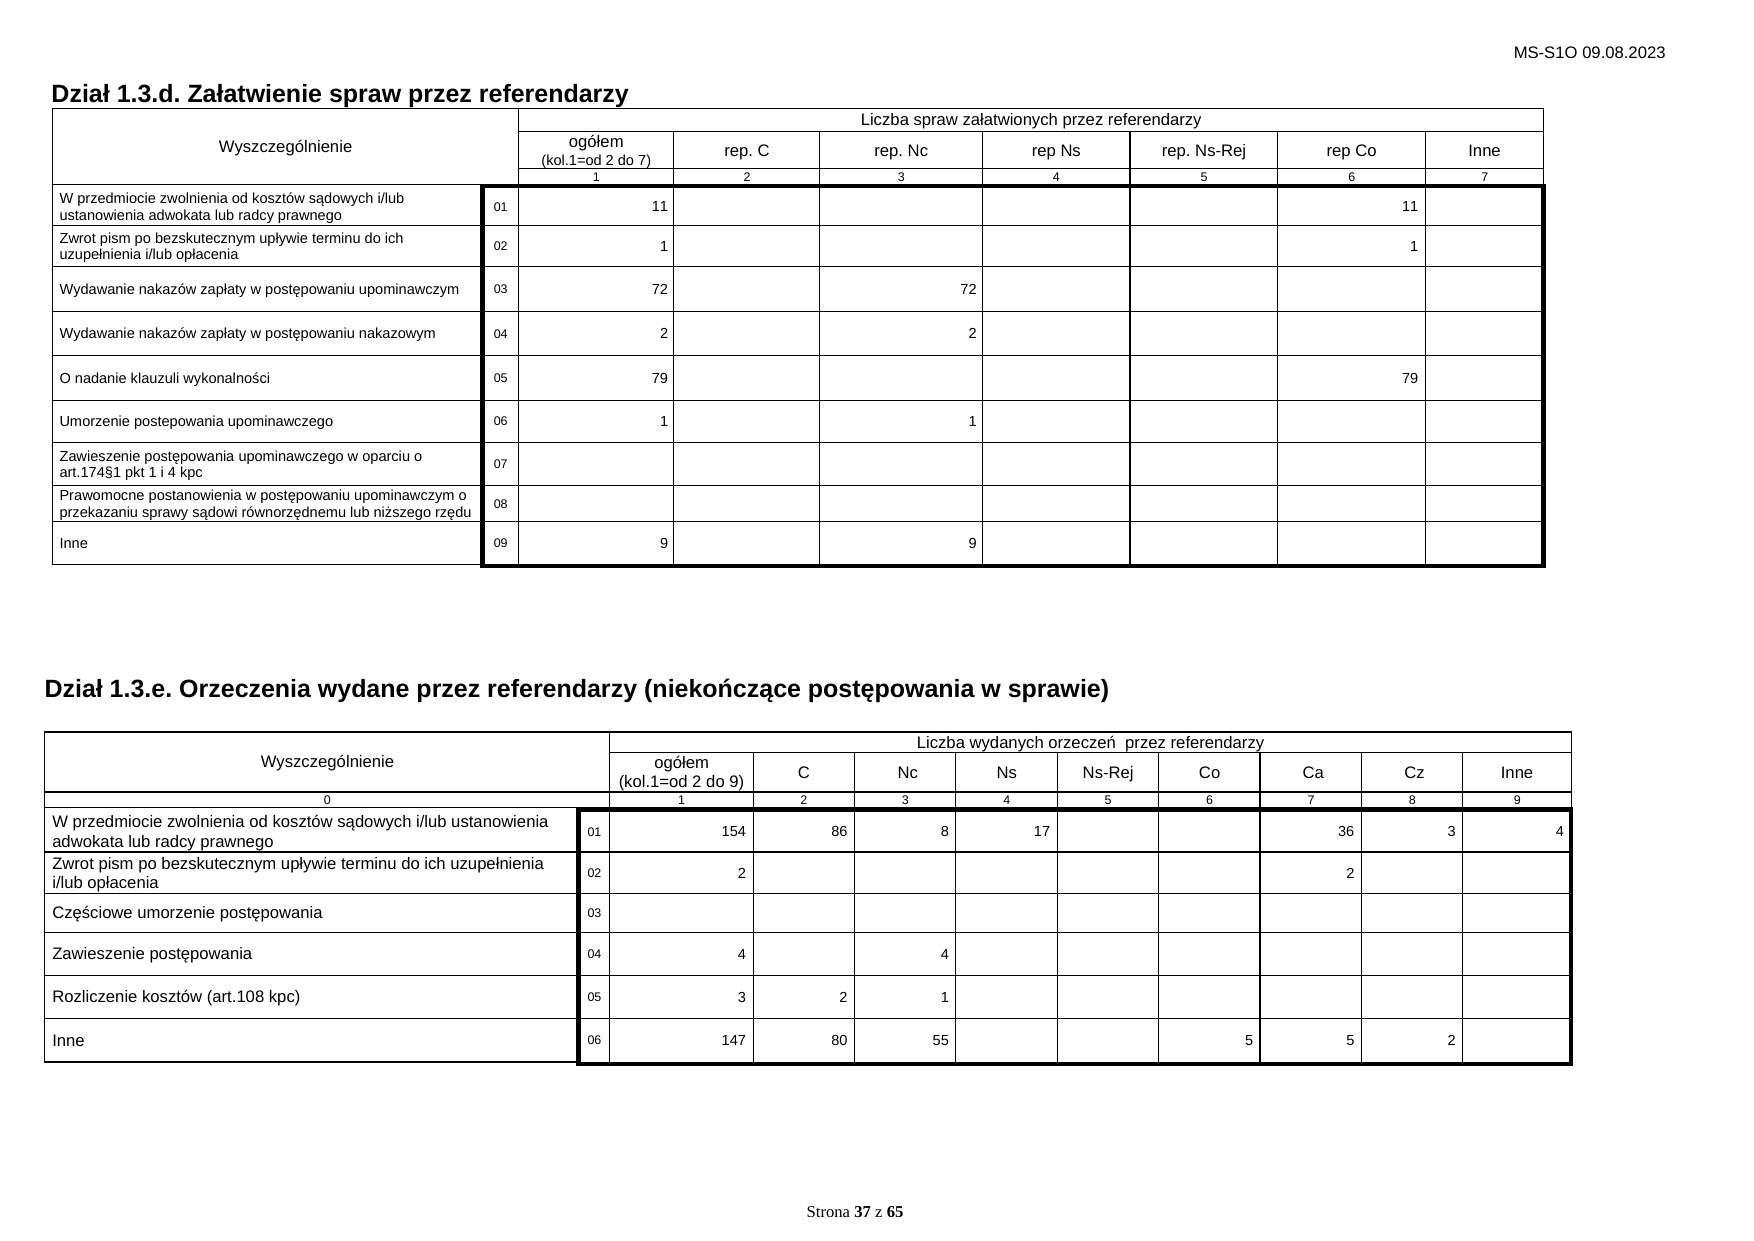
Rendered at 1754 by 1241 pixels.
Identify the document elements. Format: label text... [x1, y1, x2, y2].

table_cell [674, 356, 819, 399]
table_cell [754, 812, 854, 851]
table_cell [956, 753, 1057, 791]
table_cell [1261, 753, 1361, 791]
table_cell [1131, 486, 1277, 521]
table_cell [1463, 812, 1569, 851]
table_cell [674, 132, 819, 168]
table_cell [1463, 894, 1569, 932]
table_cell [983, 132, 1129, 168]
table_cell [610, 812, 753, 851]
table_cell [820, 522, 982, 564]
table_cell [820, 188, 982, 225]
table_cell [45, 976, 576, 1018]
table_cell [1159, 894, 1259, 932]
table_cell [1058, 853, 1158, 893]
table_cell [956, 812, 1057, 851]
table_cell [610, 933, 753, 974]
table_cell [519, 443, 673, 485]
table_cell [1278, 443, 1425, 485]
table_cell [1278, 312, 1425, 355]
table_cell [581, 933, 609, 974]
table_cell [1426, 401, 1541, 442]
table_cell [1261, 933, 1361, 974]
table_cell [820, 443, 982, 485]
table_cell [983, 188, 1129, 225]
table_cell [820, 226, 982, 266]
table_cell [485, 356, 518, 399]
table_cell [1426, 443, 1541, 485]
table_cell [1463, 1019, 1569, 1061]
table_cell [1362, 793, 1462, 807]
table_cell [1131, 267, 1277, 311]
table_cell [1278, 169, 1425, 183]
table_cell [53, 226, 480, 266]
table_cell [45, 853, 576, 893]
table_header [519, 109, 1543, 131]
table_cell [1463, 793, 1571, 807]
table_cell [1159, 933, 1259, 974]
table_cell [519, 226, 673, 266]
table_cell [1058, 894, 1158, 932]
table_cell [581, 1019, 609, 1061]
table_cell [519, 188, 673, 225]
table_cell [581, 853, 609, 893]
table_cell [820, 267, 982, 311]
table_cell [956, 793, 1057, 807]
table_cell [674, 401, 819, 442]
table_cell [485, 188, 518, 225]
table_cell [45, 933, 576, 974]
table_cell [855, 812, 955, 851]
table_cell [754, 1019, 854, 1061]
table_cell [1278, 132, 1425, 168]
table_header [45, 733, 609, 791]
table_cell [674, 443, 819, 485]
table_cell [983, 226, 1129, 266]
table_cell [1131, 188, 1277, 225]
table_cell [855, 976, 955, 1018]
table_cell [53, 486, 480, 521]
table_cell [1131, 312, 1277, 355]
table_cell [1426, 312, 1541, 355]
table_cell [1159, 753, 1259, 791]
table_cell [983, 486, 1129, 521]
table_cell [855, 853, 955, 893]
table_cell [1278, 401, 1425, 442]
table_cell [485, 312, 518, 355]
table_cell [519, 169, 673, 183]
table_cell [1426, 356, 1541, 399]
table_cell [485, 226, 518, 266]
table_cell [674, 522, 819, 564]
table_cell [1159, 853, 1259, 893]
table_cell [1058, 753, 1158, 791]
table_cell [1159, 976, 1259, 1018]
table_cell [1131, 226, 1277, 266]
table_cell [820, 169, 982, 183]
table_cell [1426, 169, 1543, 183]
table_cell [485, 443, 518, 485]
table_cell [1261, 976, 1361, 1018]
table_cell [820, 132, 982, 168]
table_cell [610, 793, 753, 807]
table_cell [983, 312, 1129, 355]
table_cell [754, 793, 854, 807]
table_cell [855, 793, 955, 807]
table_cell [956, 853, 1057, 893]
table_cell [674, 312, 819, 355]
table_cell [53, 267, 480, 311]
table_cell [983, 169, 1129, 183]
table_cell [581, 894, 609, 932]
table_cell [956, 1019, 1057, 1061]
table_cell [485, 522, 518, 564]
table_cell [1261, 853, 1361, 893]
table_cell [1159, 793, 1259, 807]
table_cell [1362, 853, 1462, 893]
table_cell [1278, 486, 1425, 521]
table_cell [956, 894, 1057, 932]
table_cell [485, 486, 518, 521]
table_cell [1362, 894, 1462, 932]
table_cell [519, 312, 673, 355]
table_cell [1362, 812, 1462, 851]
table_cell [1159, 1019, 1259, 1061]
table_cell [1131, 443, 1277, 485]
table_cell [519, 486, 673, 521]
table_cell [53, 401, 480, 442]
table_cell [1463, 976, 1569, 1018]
text Dział 1.3.e. Orzeczenia wydane przez referendarzy (niekończące postępowania w sprawie) [44, 674, 1665, 703]
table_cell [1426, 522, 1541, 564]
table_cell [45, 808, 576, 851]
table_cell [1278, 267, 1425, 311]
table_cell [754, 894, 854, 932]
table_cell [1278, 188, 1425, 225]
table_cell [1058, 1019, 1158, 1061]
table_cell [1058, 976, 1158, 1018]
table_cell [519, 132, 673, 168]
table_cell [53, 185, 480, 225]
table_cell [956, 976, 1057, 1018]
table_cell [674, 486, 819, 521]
text Dział 1.3.d. Załatwienie spraw przez referendarzy [44, 79, 1665, 107]
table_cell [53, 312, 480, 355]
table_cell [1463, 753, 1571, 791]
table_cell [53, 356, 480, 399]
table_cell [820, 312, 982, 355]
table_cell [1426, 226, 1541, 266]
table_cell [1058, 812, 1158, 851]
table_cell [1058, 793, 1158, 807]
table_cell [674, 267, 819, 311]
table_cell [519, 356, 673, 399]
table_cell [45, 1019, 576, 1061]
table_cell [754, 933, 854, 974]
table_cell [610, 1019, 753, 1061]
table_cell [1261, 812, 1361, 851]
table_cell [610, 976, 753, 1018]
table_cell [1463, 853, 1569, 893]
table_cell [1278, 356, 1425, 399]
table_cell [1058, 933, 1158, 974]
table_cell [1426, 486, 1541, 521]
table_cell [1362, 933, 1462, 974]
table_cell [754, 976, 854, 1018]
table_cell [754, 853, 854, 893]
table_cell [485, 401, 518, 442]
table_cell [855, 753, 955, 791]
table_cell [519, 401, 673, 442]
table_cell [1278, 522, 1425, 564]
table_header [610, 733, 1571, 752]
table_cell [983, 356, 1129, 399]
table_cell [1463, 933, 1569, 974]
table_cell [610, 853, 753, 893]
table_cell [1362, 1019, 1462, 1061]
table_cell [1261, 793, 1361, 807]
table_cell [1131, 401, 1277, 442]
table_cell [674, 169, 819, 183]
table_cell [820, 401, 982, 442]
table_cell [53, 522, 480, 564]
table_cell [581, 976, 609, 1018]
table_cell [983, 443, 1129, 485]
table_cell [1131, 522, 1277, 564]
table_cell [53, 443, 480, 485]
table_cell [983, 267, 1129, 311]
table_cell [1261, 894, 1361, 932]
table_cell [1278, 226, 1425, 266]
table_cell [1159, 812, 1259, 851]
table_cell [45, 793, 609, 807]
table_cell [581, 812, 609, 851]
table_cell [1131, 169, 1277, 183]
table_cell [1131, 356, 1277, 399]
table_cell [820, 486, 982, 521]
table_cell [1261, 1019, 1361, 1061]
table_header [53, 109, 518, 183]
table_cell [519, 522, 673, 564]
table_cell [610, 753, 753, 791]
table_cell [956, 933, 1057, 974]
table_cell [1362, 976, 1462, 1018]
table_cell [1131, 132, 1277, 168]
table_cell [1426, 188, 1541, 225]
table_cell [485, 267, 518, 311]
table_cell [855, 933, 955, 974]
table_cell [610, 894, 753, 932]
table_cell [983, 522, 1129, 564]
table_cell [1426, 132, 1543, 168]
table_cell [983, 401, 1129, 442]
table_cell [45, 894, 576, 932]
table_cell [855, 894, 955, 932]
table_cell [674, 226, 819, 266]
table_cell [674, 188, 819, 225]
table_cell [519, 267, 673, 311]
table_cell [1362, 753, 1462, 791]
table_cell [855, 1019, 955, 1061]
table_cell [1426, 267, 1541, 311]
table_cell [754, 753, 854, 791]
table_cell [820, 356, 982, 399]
